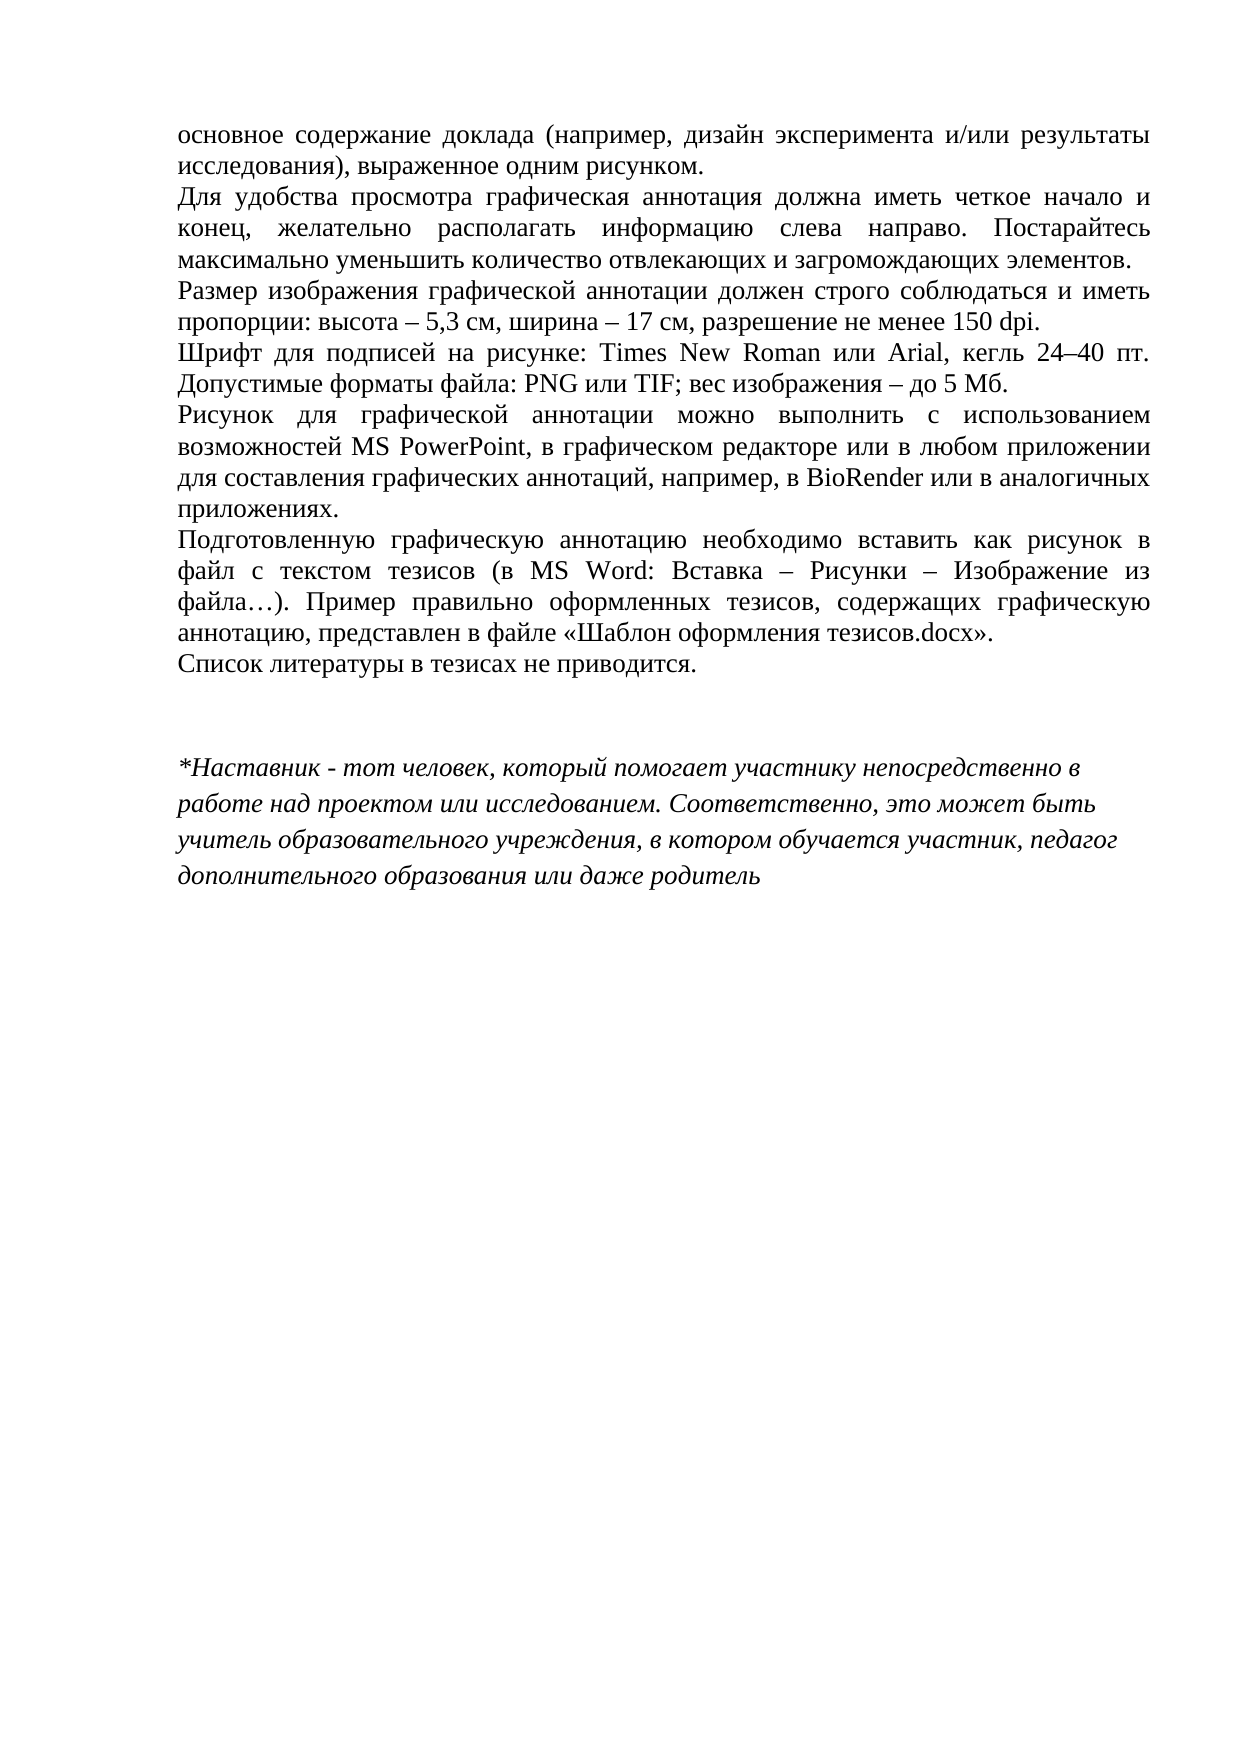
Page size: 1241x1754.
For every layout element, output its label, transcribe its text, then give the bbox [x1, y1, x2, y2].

text Размер изображения графической аннотации должен строго соблюдаться и иметь пропорции: высота – 5,3 см, ширина – 17 см, разрешение не менее 150 dpi. [177, 274, 1152, 336]
text Для удобства просмотра графическая аннотация должна иметь четкое начало и конец, желательно располагать информацию слева направо. Постарайтесь максимально уменьшить количество отвлекающих и загромождающих элементов. [177, 180, 1152, 274]
text *Наставник - тот человек, который помогает участнику непосредственно в работе над проектом или исследованием. Соответственно, это может быть учитель образовательного учреждения, в котором обучается участник, педагог дополнительного образования или даже родитель [177, 752, 1152, 890]
text Подготовленную графическую аннотацию необходимо вставить как рисунок в файл с текстом тезисов (в MS Word: Вставка – Рисунки – Изображение из файла…). Пример правильно оформленных тезисов, содержащих графическую аннотацию, представлен в файле «Шаблон оформления тезисов.docx». [177, 523, 1152, 648]
text Шрифт для подписей на рисунке: Times New Roman или Arial, кегль 24–40 пт. Допустимые форматы файла: PNG или TIF; вес изображения – до 5 Мб. [177, 336, 1152, 398]
text Список литературы в тезисах не приводится. [177, 648, 1152, 679]
text Рисунок для графической аннотации можно выполнить с использованием возможностей MS PowerPoint, в графическом редакторе или в любом приложении для составления графических аннотаций, например, в BioRender или в аналогичных приложениях. [177, 398, 1152, 523]
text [177, 118, 1152, 180]
